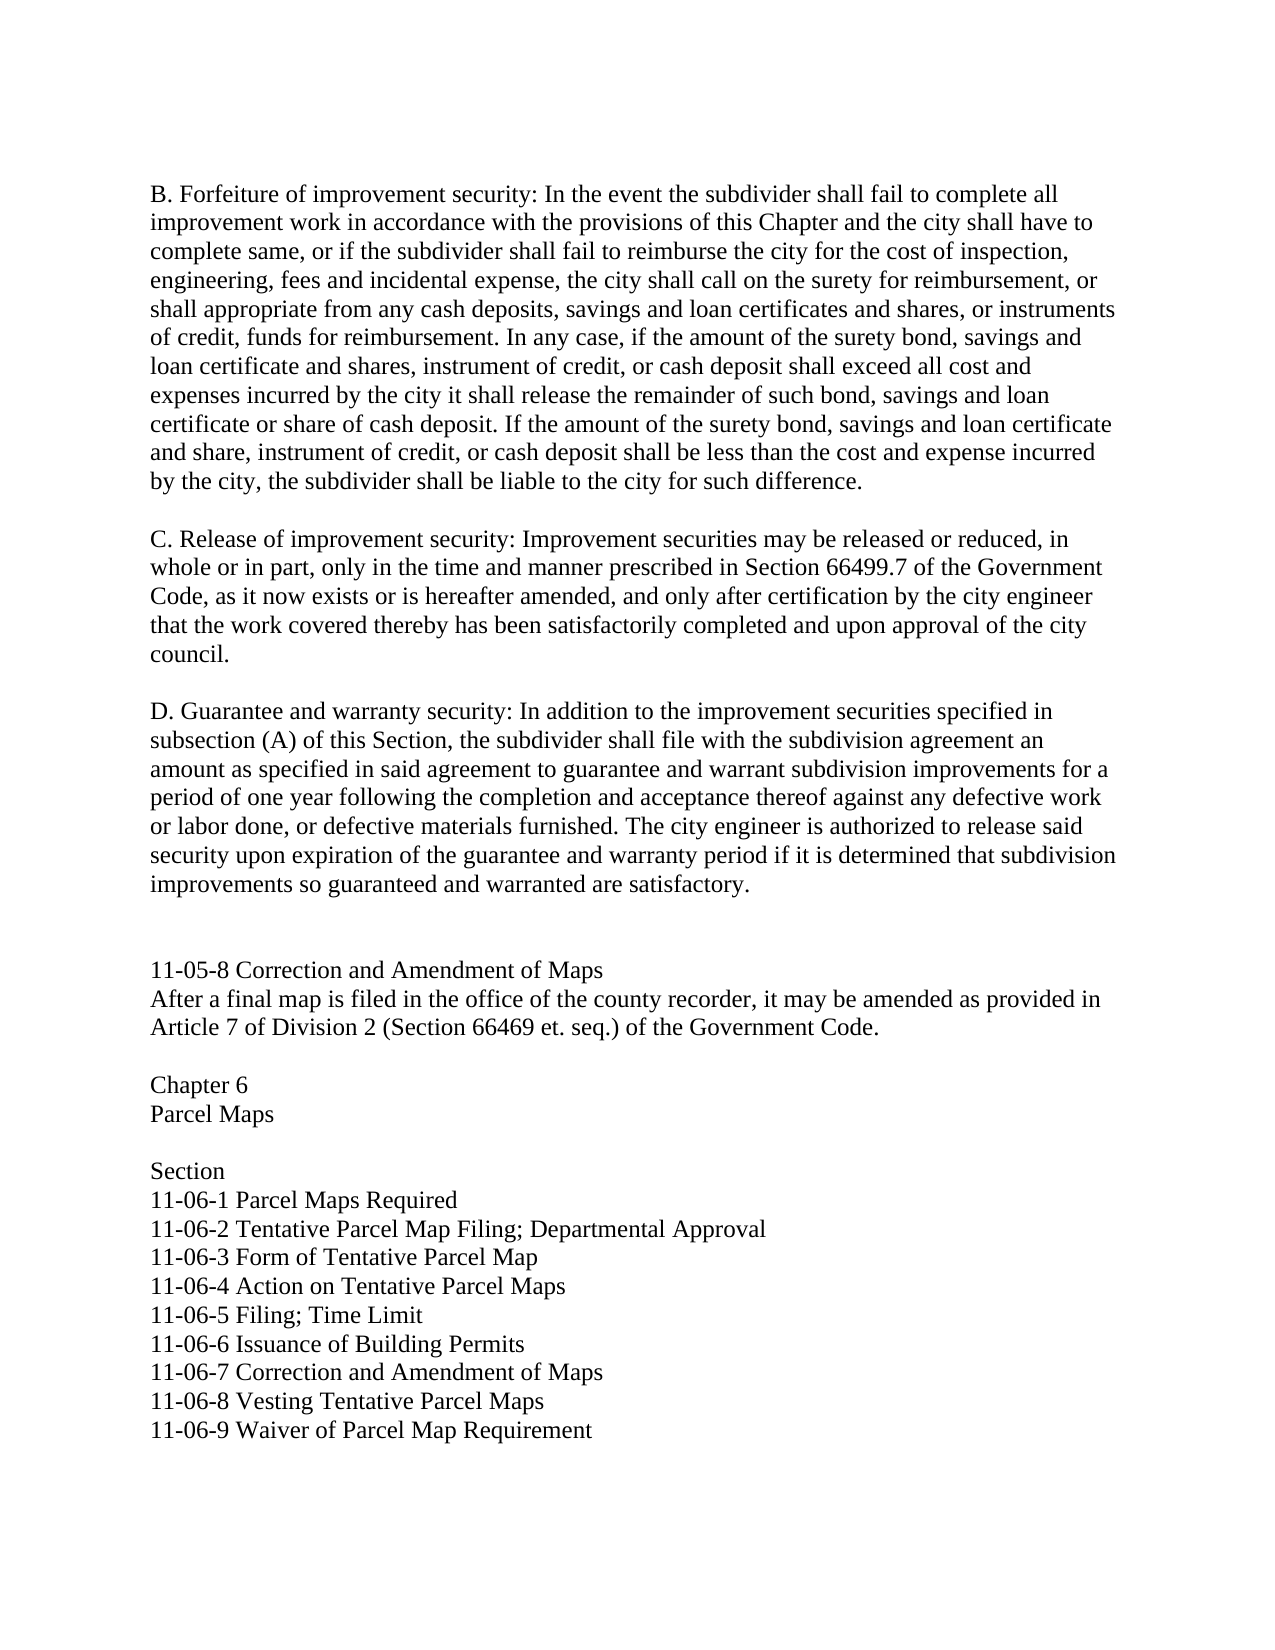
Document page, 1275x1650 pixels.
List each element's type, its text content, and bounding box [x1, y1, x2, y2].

text 11-06-2 Tentative Parcel Map Filing; Departmental Approval [150, 1214, 1125, 1242]
text 11-06-9 Waiver of Parcel Map Requirement [150, 1415, 1125, 1444]
text D. Guarantee and warranty security: In addition to the improvement securities specified in subsection (A) of this Section, the subdivider shall file with the subdivision agreement an amount as specified in said agreement to guarantee and warrant subdivision improvements for a period of one year following the completion and acceptance thereof against any defective work or labor done, or defective materials furnished. The city engineer is authorized to release said security upon expiration of the guarantee and warranty period if it is determined that subdivision improvements so guaranteed and warranted are satisfactory. [150, 696, 1125, 897]
text After a final map is filed in the office of the county recorder, it may be amended as provided in Article 7 of Division 2 (Section 66469 et. seq.) of the Government Code. [150, 984, 1125, 1041]
text 11-06-8 Vesting Tentative Parcel Maps [150, 1386, 1125, 1415]
text Parcel Maps [150, 1099, 1125, 1127]
text Chapter 6 [150, 1070, 1125, 1099]
text 11-06-1 Parcel Maps Required [150, 1185, 1125, 1214]
text 11-06-7 Correction and Amendment of Maps [150, 1357, 1125, 1386]
text Section [150, 1156, 1125, 1185]
text 11-06-5 Filing; Time Limit [150, 1300, 1125, 1329]
text 11-06-6 Issuance of Building Permits [150, 1329, 1125, 1357]
text 11-06-3 Form of Tentative Parcel Map [150, 1242, 1125, 1271]
text 11-05-8 Correction and Amendment of Maps [150, 955, 1125, 984]
text B. Forfeiture of improvement security: In the event the subdivider shall fail to complete all improvement work in accordance with the provisions of this Chapter and the city shall have to complete same, or if the subdivider shall fail to reimburse the city for the cost of inspection, engineering, fees and incidental expense, the city shall call on the surety for reimbursement, or shall appropriate from any cash deposits, savings and loan certificates and shares, or instruments of credit, funds for reimbursement. In any case, if the amount of the surety bond, savings and loan certificate and shares, instrument of credit, or cash deposit shall exceed all cost and expenses incurred by the city it shall release the remainder of such bond, savings and loan certificate or share of cash deposit. If the amount of the surety bond, savings and loan certificate and share, instrument of credit, or cash deposit shall be less than the cost and expense incurred by the city, the subdivider shall be liable to the city for such difference. [150, 179, 1125, 495]
text 11-06-4 Action on Tentative Parcel Maps [150, 1271, 1125, 1300]
text C. Release of improvement security: Improvement securities may be released or reduced, in whole or in part, only in the time and manner prescribed in Section 66499.7 of the Government Code, as it now exists or is hereafter amended, and only after certification by the city engineer that the work covered thereby has been satisfactorily completed and upon approval of the city council. [150, 524, 1125, 667]
